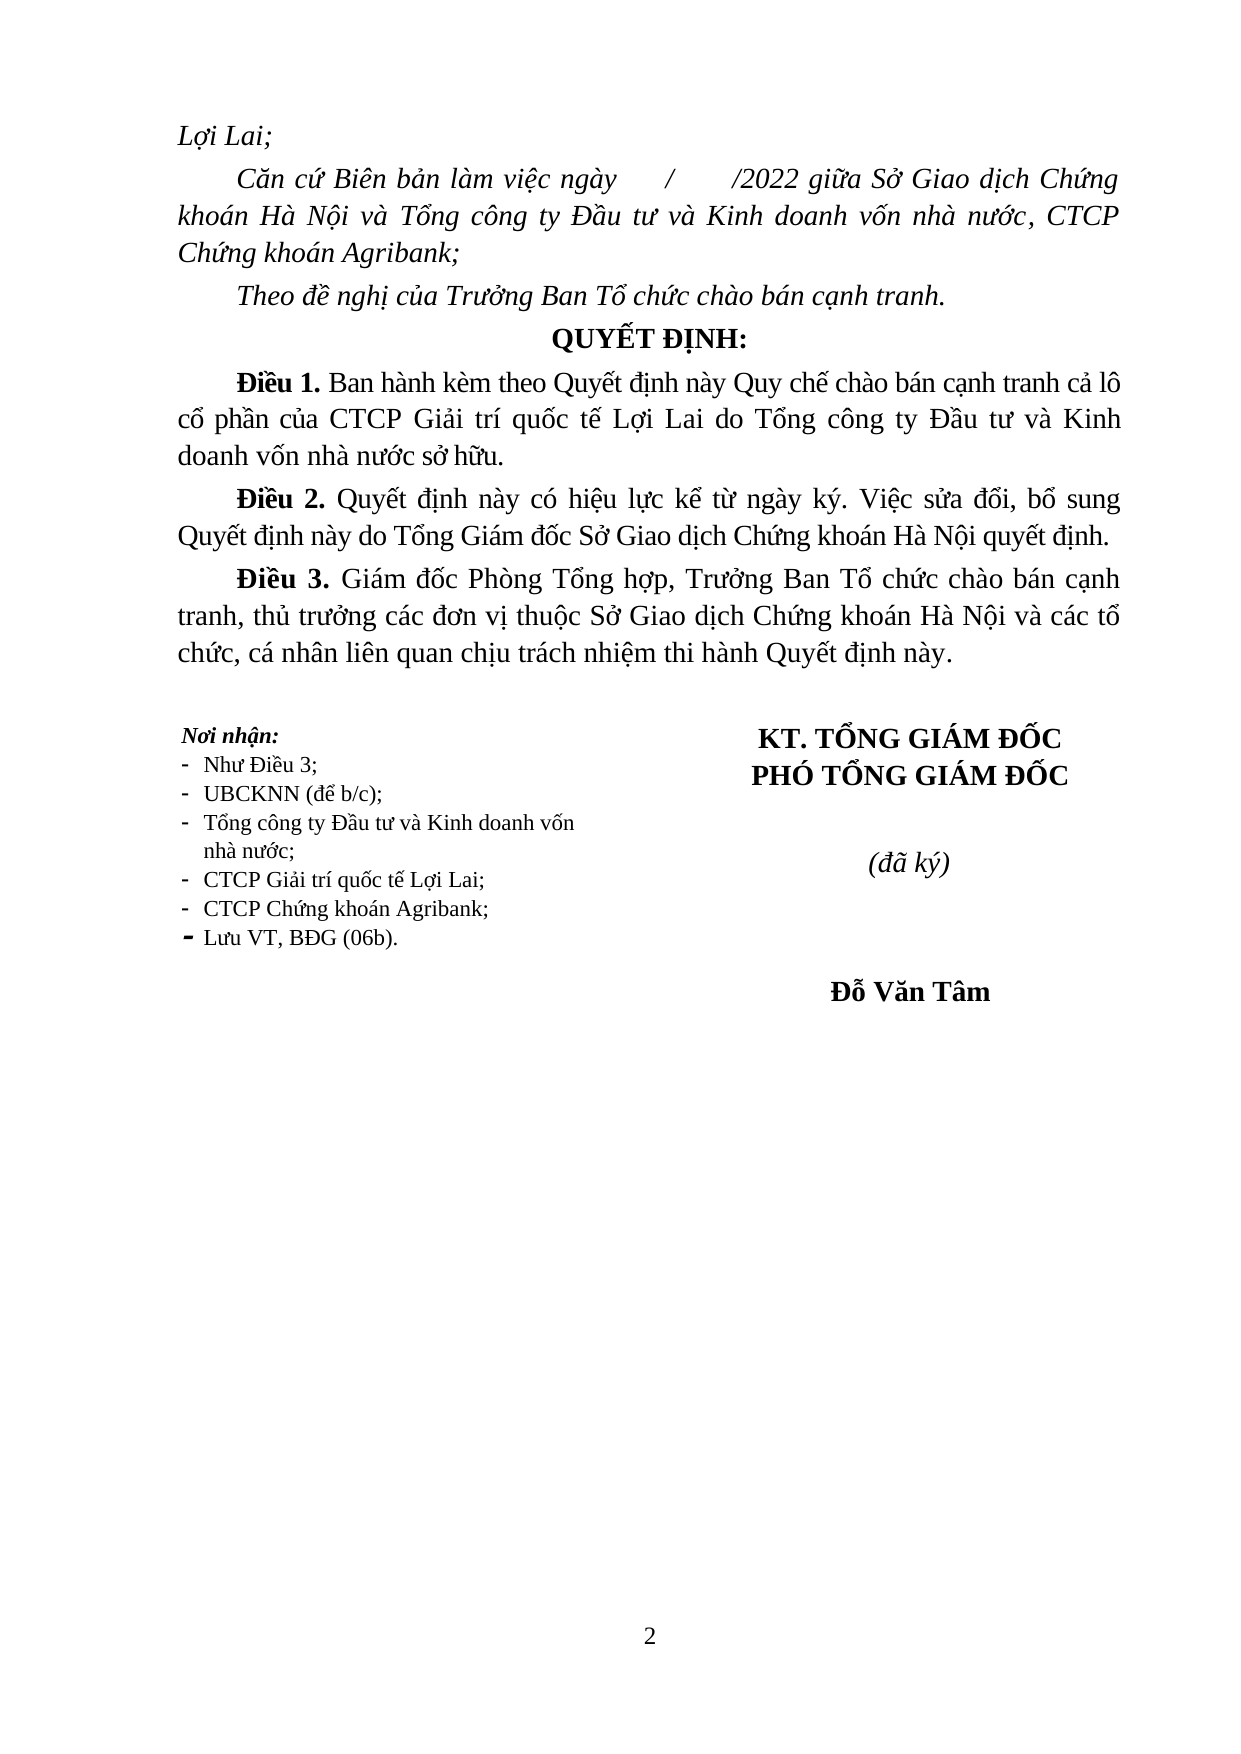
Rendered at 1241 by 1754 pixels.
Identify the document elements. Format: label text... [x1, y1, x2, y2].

text Căn cứ Biên bản làm việc ngày / /2022 giữa Sở Giao dịch Chứng khoán Hà Nội và Tổng công ty Đầu tư và Kinh doanh vốn nhà nước, CTCP Chứng khoán Agribank; [177, 162, 1122, 269]
table_header Nơi nhận: Như Điều 3; UBCKNN (để b/c); Tổng công ty Đầu tư và Kinh doanh vốn nhà nước; CTCP Giải trí quốc tế Lợi Lai; CTCP Chứng khoán Agribank; Lưu VT, BĐG (06b). [170, 722, 601, 1017]
text Điều 1. Ban hành kèm theo Quyết định này Quy chế chào bán cạnh tranh cả lô cổ phần của CTCP Giải trí quốc tế Lợi Lai do Tổng công ty Đầu tư và Kinh doanh vốn nhà nước sở hữu. [177, 365, 1122, 472]
table_header KT. TỔNG GIÁM ĐỐC PHÓ TỔNG GIÁM ĐỐC (đã ký) Đỗ Văn Tâm [601, 722, 1220, 1017]
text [177, 118, 1122, 152]
text Điều 3. Giám đốc Phòng Tổng hợp, Trưởng Ban Tổ chức chào bán cạnh tranh, thủ trưởng các đơn vị thuộc Sở Giao dịch Chứng khoán Hà Nội và các tổ chức, cá nhân liên quan chịu trách nhiệm thi hành Quyết định này. [177, 562, 1122, 669]
text Điều 2. Quyết định này có hiệu lực kể từ ngày ký. Việc sửa đổi, bổ sung Quyết định này do Tổng Giám đốc Sở Giao dịch Chứng khoán Hà Nội quyết định. [177, 482, 1122, 552]
text Theo đề nghị của Trưởng Ban Tổ chức chào bán cạnh tranh. [177, 278, 1122, 312]
text QUYẾT ĐỊNH: [177, 322, 1122, 355]
